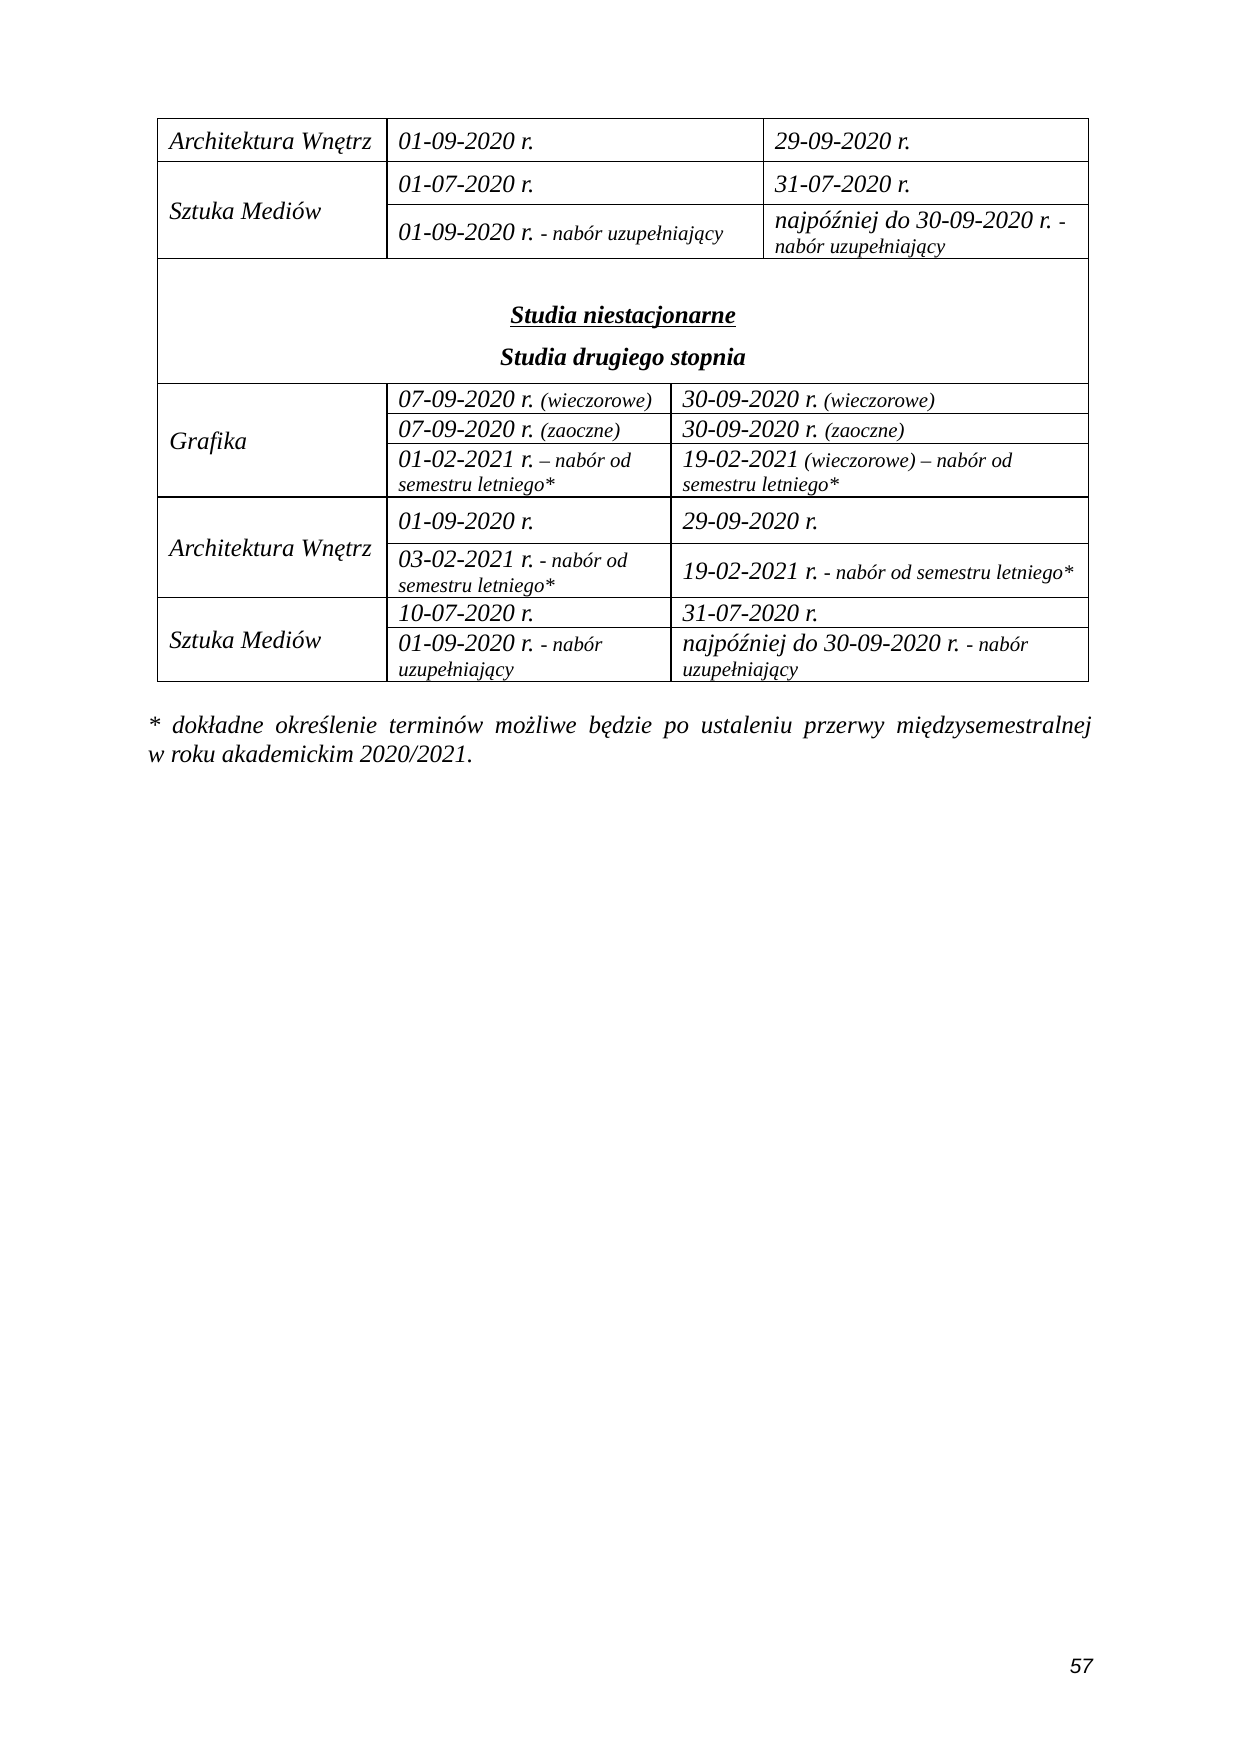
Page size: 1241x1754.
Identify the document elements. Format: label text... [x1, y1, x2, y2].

table_cell 03-02-2021 r. - nabór od semestru letniego* [388, 544, 670, 597]
table_cell Architektura Wnętrz [158, 498, 386, 597]
table_cell Architektura Wnętrz [158, 119, 386, 161]
table_cell 31-07-2020 r. [672, 598, 1088, 627]
table_cell 01-09-2020 r. [388, 498, 670, 543]
table_cell 01-07-2020 r. [388, 162, 763, 204]
table_cell Studia niestacjonarne Studia drugiego stopnia [158, 259, 1088, 383]
table_cell najpóźniej do 30-09-2020 r. - nabór uzupełniający [764, 205, 1088, 258]
table_cell 29-09-2020 r. [764, 119, 1088, 161]
table_cell Sztuka Mediów [158, 162, 386, 258]
table_cell 07-09-2020 r. (zaoczne) [388, 414, 670, 443]
table_cell 10-07-2020 r. [388, 598, 670, 627]
table_cell 29-09-2020 r. [672, 498, 1088, 543]
table_cell 07-09-2020 r. (wieczorowe) [388, 384, 670, 413]
table_cell 30-09-2020 r. (wieczorowe) [672, 384, 1088, 413]
table_cell 01-09-2020 r. [388, 119, 763, 161]
table_cell najpóźniej do 30-09-2020 r. - nabór uzupełniający [672, 628, 1088, 681]
table_cell 01-02-2021 r. – nabór od semestru letniego* [388, 444, 670, 496]
table_cell 19-02-2021 r. - nabór od semestru letniego* [672, 544, 1088, 597]
table_cell 31-07-2020 r. [764, 162, 1088, 204]
table_cell Grafika [158, 384, 386, 496]
table_cell 01-09-2020 r. - nabór uzupełniający [388, 205, 763, 258]
text * dokładne określenie terminów możliwe będzie po ustaleniu przerwy międzysemestralnej w roku akademickim 2020/2021. [148, 710, 1093, 768]
table_cell 19-02-2021 (wieczorowe) – nabór od semestru letniego* [672, 444, 1088, 496]
table_cell 30-09-2020 r. (zaoczne) [672, 414, 1088, 443]
table_cell 01-09-2020 r. - nabór uzupełniający [388, 628, 670, 681]
table_cell Sztuka Mediów [158, 598, 386, 681]
